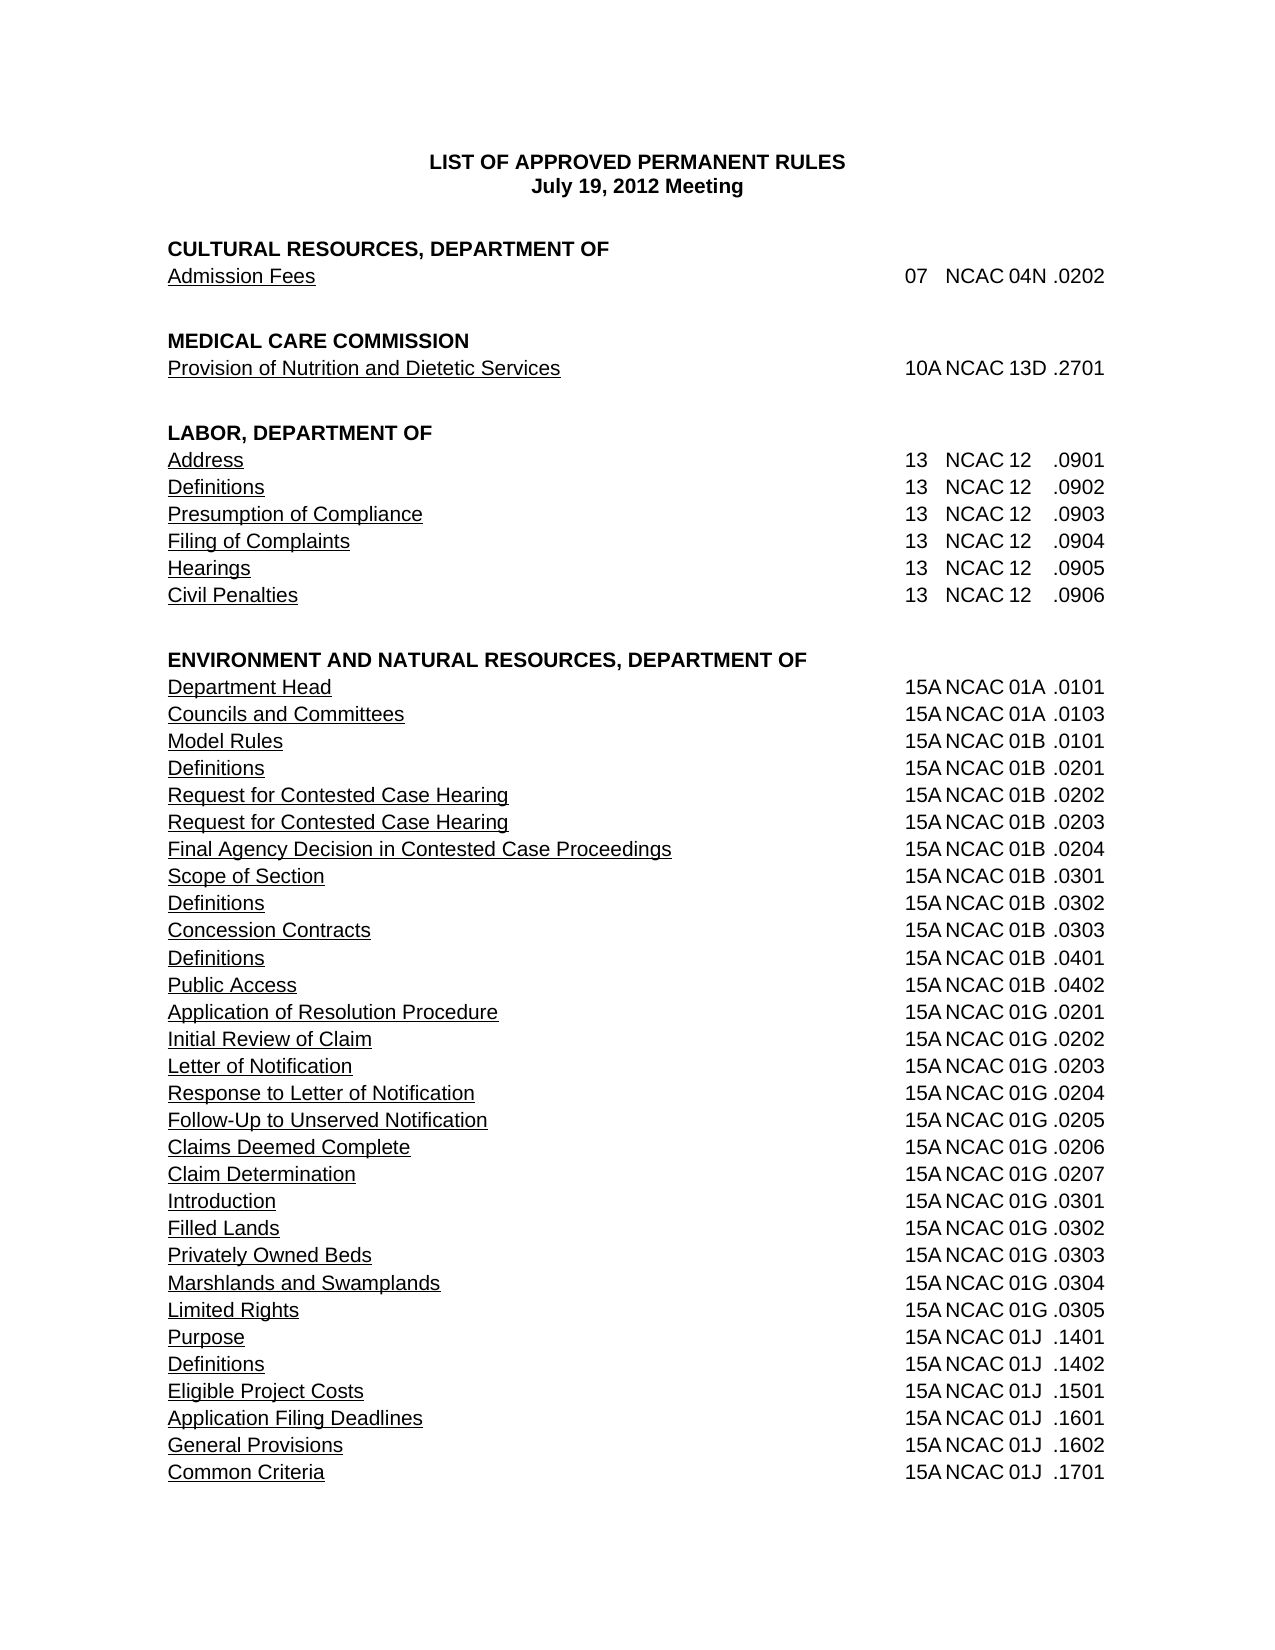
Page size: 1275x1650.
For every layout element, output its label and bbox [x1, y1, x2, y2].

table_header [150, 150, 1125, 1485]
